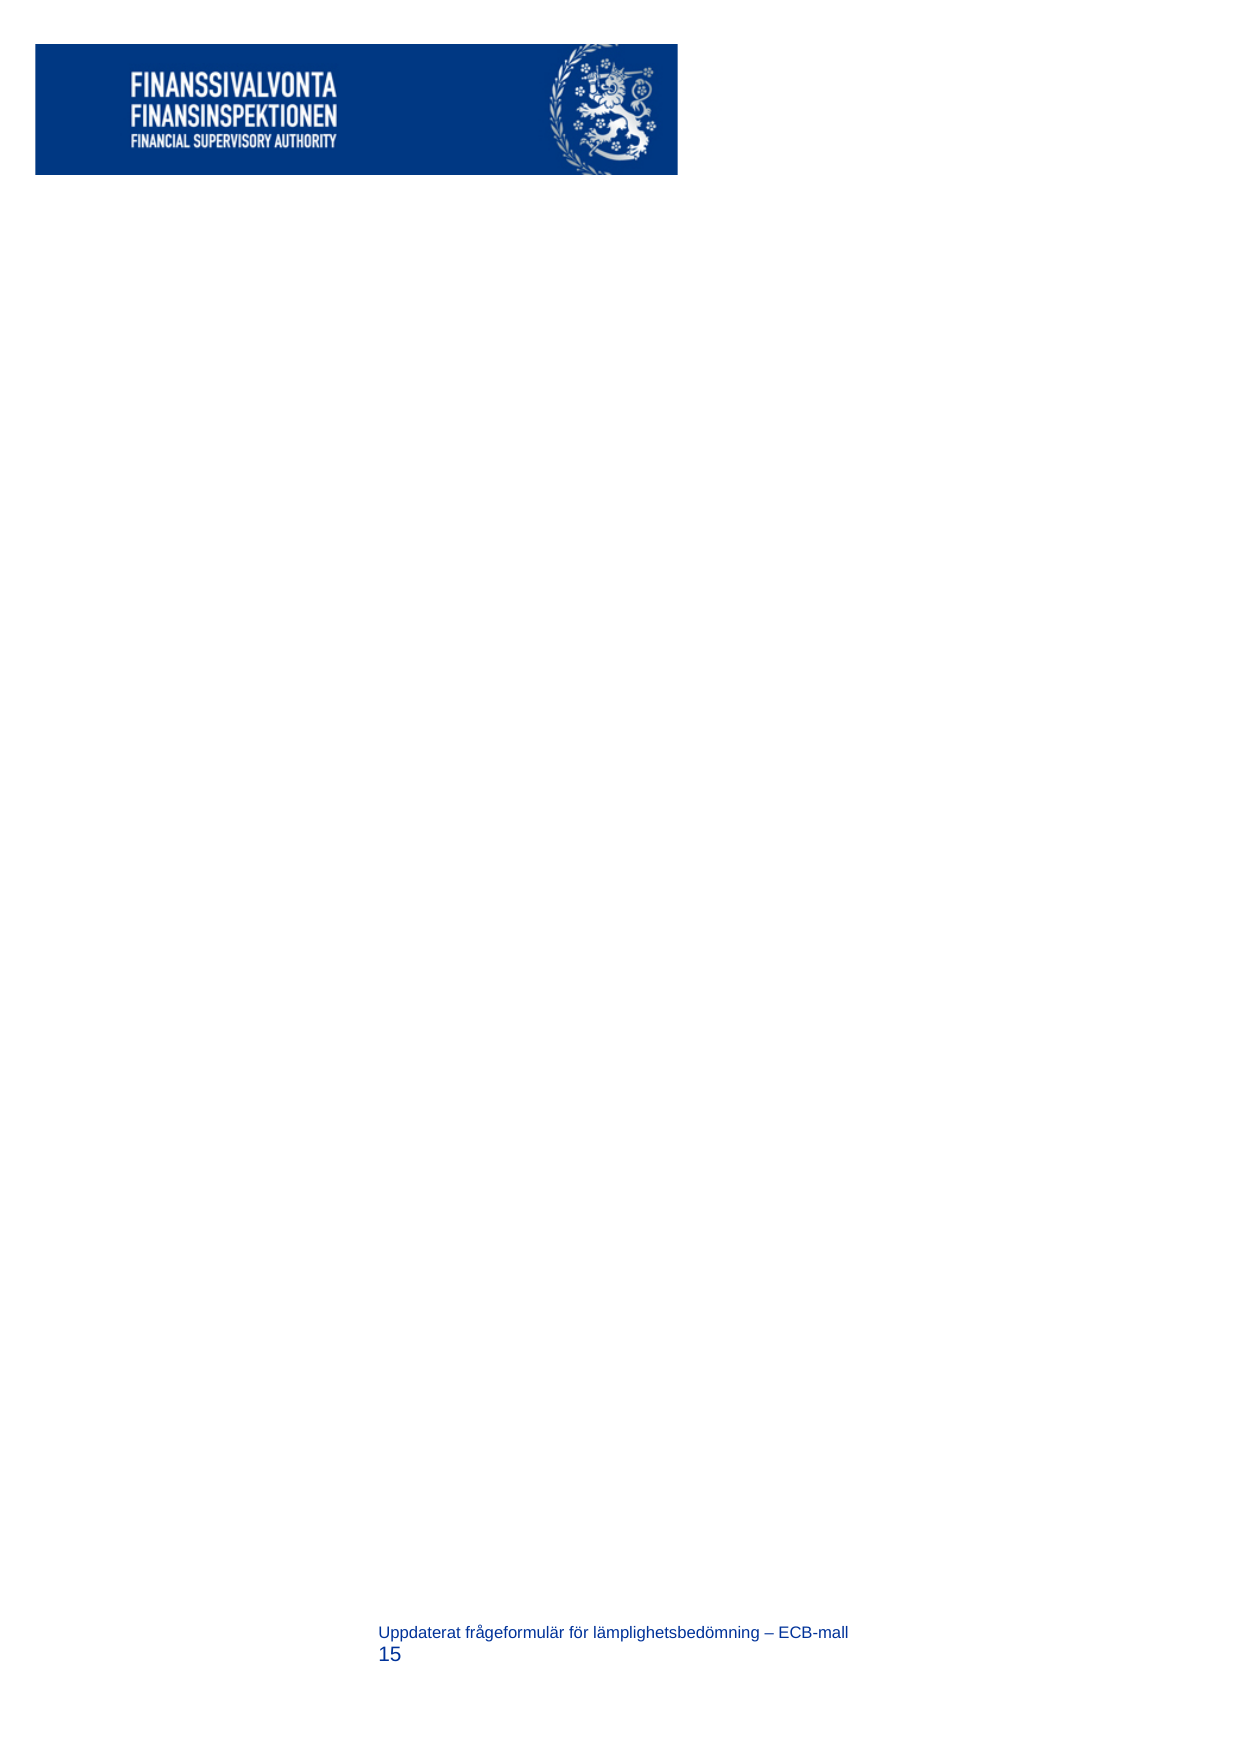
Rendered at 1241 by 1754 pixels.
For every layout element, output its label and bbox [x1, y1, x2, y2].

picture [35, 44, 678, 175]
